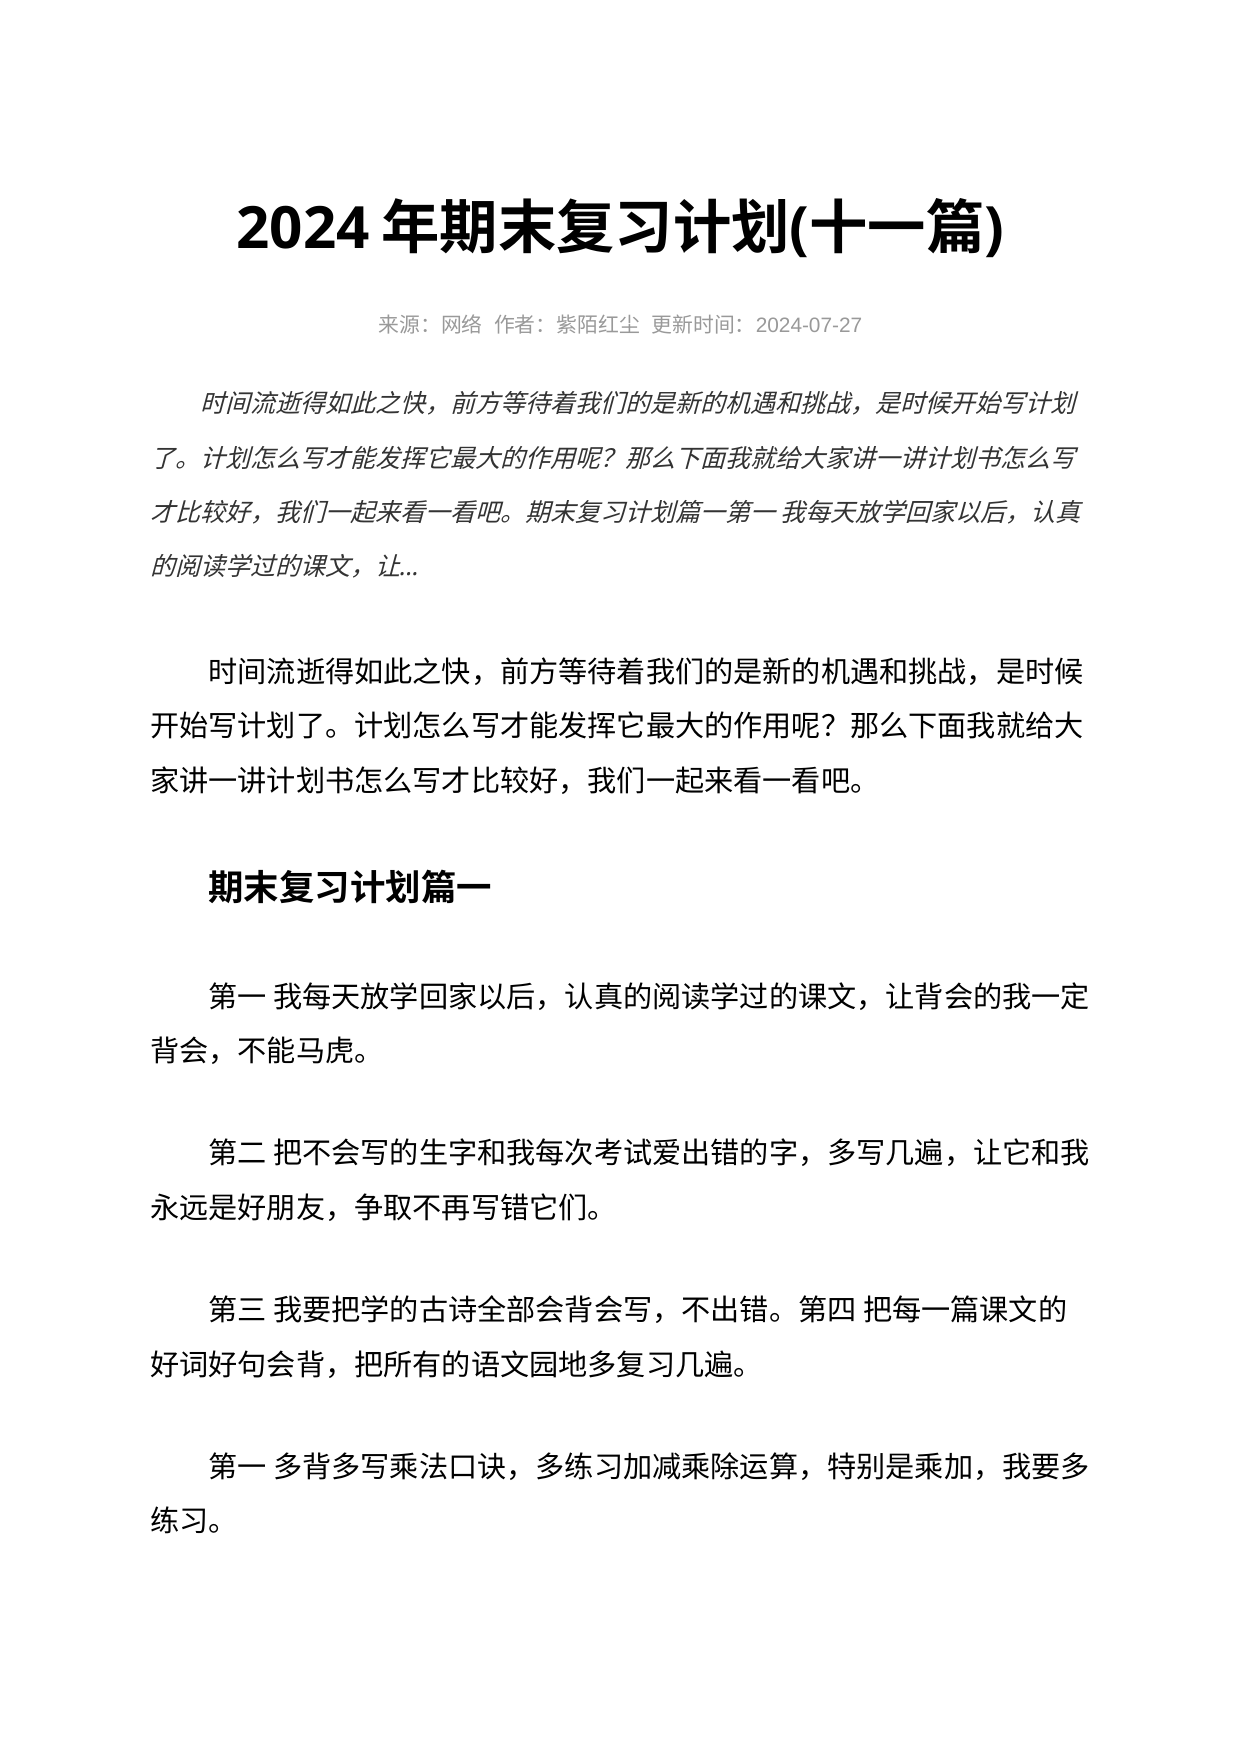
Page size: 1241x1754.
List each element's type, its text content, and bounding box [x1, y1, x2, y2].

text 第一 多背多写乘法口诀，多练习加减乘除运算，特别是乘加，我要多练习。 [150, 1443, 1090, 1540]
text 第一 我每天放学回家以后，认真的阅读学过的课文，让背会的我一定背会，不能马虎。 [150, 973, 1090, 1070]
text 时间流逝得如此之快，前方等待着我们的是新的机遇和挑战，是时候开始写计划了。计划怎么写才能发挥它最大的作用呢？那么下面我就给大家讲一讲计划书怎么写才比较好，我们一起来看一看吧。期末复习计划篇一第一 我每天放学回家以后，认真的阅读学过的课文，让... [150, 384, 1090, 583]
text 来源：网络 作者：紫陌红尘 更新时间：2024-07-27 [150, 313, 1090, 337]
text 第二 把不会写的生字和我每次考试爱出错的字，多写几遍，让它和我永远是好朋友，争取不再写错它们。 [150, 1130, 1090, 1227]
text 时间流逝得如此之快，前方等待着我们的是新的机遇和挑战，是时候开始写计划了。计划怎么写才能发挥它最大的作用呢？那么下面我就给大家讲一讲计划书怎么写才比较好，我们一起来看一看吧。 [150, 648, 1090, 800]
text 第三 我要把学的古诗全部会背会写，不出错。第四 把每一篇课文的好词好句会背，把所有的语文园地多复习几遍。 [150, 1286, 1090, 1384]
subtitle 2024年期末复习计划(十一篇) [150, 181, 1090, 266]
text 期末复习计划篇一 [150, 860, 1090, 911]
